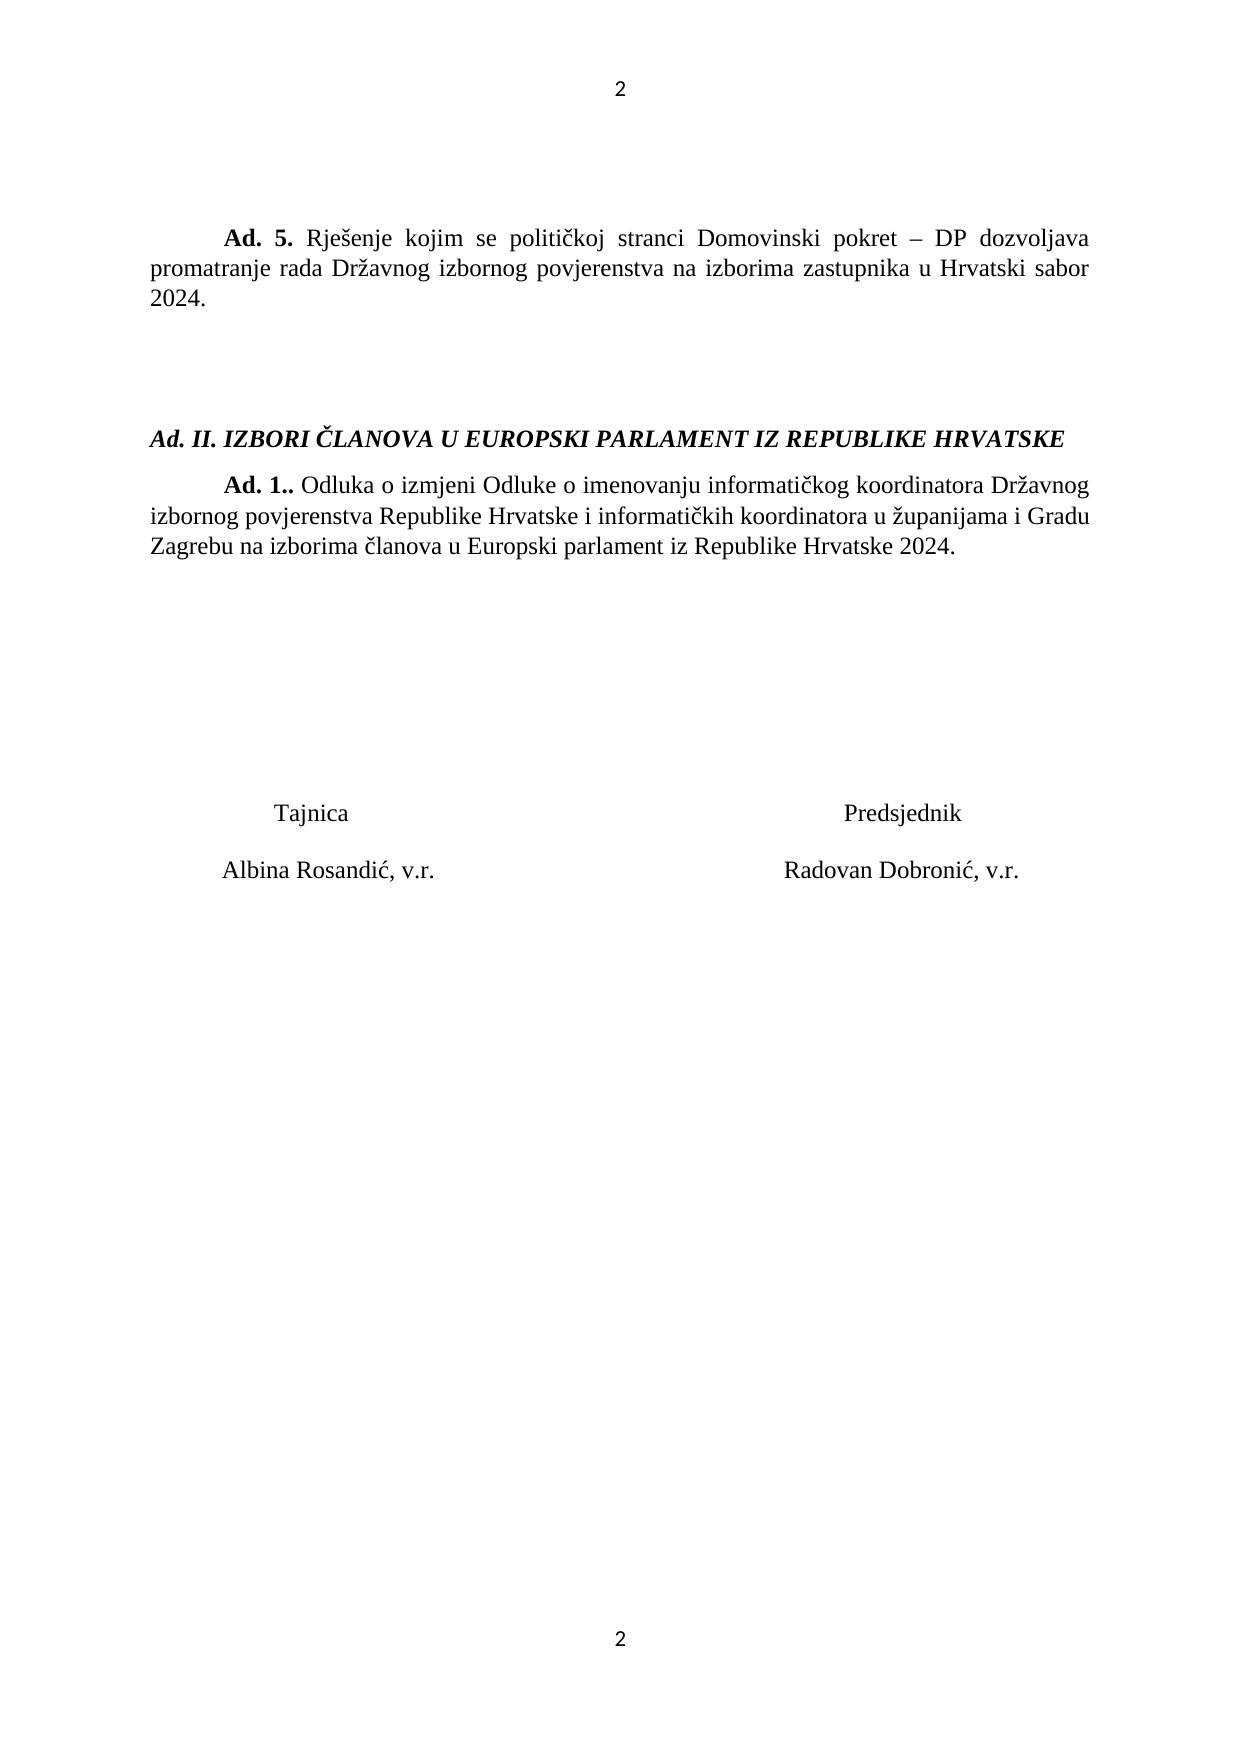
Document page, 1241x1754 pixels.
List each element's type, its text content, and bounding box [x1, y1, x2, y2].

text Ad. 5. Rješenje kojim se političkoj stranci Domovinski pokret – DP dozvoljava promatranje rada Državnog izbornog povjerenstva na izborima zastupnika u Hrvatski sabor 2024. [150, 223, 1090, 312]
text Tajnica Predsjednik [150, 798, 1090, 827]
text Ad. II. IZBORI ČLANOVA U EUROPSKI PARLAMENT IZ REPUBLIKE HRVATSKE [150, 424, 1090, 453]
text Albina Rosandić, v.r. Radovan Dobronić, v.r. [150, 855, 1090, 884]
text Ad. 1.. Odluka o izmjeni Odluke o imenovanju informatičkog koordinatora Državnog izbornog povjerenstva Republike Hrvatske i informatičkih koordinatora u županijama i Gradu Zagrebu na izborima članova u Europski parlament iz Republike Hrvatske 2024. [150, 471, 1090, 559]
